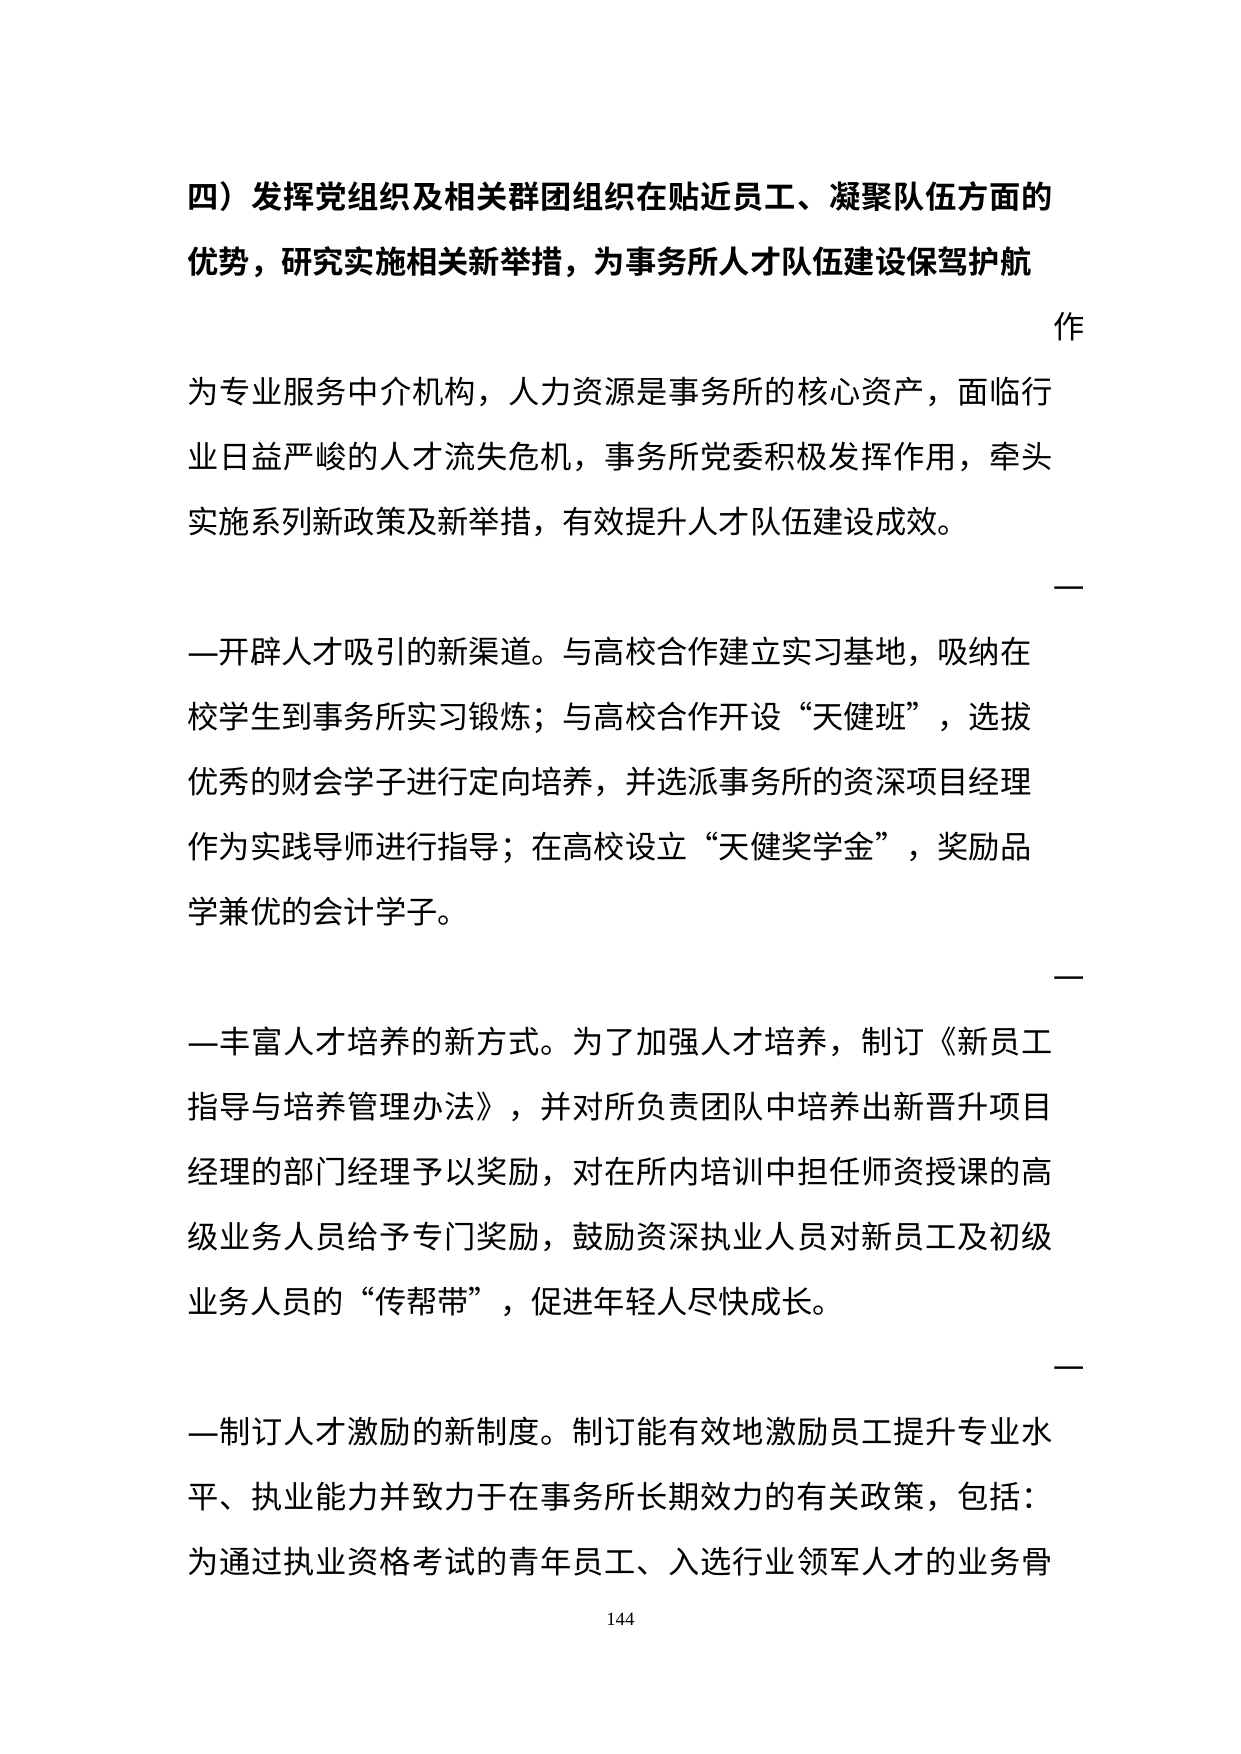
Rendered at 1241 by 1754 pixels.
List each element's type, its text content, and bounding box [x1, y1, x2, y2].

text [187, 162, 1053, 292]
text 作为专业服务中介机构，人力资源是事务所的核心资产，面临行业日益严峻的人才流失危机，事务所党委积极发挥作用，牵头实施系列新政策及新举措，有效提升人才队伍建设成效。 [187, 292, 1053, 552]
text ——丰富人才培养的新方式。为了加强人才培养，制订《新员工指导与培养管理办法》，并对所负责团队中培养出新晋升项目经理的部门经理予以奖励，对在所内培训中担任师资授课的高级业务人员给予专门奖励，鼓励资深执业人员对新员工及初级业务人员的“传帮带”，促进年轻人尽快成长。 [187, 942, 1053, 1332]
text ——开辟人才吸引的新渠道。与高校合作建立实习基地，吸纳在校学生到事务所实习锻炼；与高校合作开设“天健班”，选拔优秀的财会学子进行定向培养，并选派事务所的资深项目经理作为实践导师进行指导；在高校设立“天健奖学金”，奖励品学兼优的会计学子。 [187, 552, 1053, 942]
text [187, 1332, 1053, 1592]
